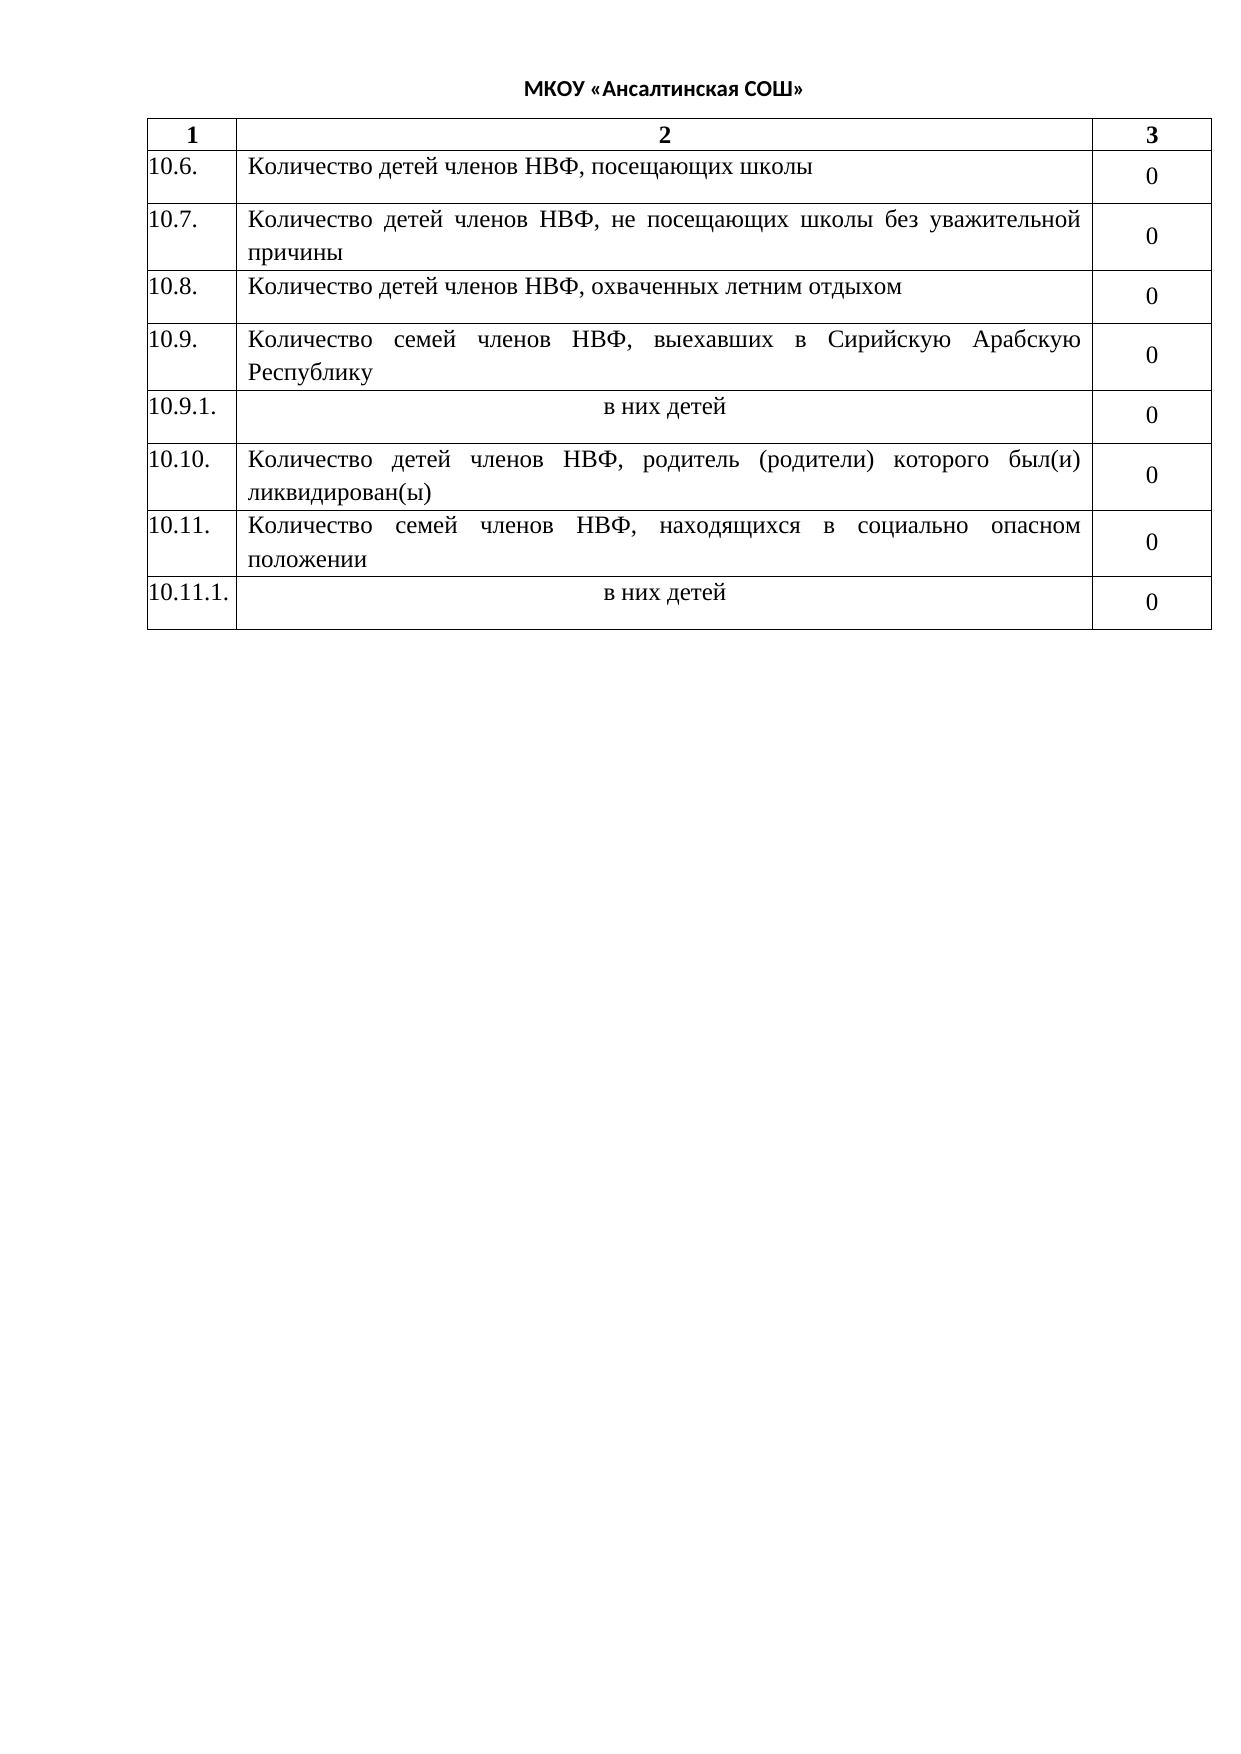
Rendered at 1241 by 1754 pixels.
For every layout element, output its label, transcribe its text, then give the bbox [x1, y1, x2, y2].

table_cell 0 [1093, 511, 1211, 576]
table_cell 10.11.1. [148, 577, 236, 629]
table_cell Количество детей членов НВФ, охваченных летним отдыхом [237, 271, 1092, 323]
table_cell 10.9.1. [148, 391, 236, 443]
table_header 2 [237, 119, 1092, 150]
table_cell 0 [1093, 324, 1211, 390]
table_cell 0 [1093, 577, 1211, 629]
table_cell 0 [1093, 151, 1211, 203]
table_cell Количество детей членов НВФ, не посещающих школы без уважительной причины [237, 204, 1092, 270]
table_cell в них детей [237, 577, 1092, 629]
table_cell 10.8. [148, 271, 236, 323]
table_cell Количество семей членов НВФ, выехавших в Сирийскую Арабскую Республику [237, 324, 1092, 390]
table_cell Количество семей членов НВФ, находящихся в социально опасном положении [237, 511, 1092, 576]
table_cell 10.11. [148, 511, 236, 576]
table_cell 10.6. [148, 151, 236, 203]
table_cell 0 [1093, 271, 1211, 323]
table_header 3 [1093, 119, 1211, 150]
table_cell 0 [1093, 391, 1211, 443]
table_cell Количество детей членов НВФ, родитель (родители) которого был(и) ликвидирован(ы) [237, 444, 1092, 509]
table_cell 0 [1093, 204, 1211, 270]
table_header 1 [148, 119, 236, 150]
table_cell 0 [1093, 444, 1211, 509]
table_cell 10.7. [148, 204, 236, 270]
table_cell в них детей [237, 391, 1092, 443]
table_cell 10.9. [148, 324, 236, 390]
table_cell Количество детей членов НВФ, посещающих школы [237, 151, 1092, 203]
table_cell 10.10. [148, 444, 236, 509]
